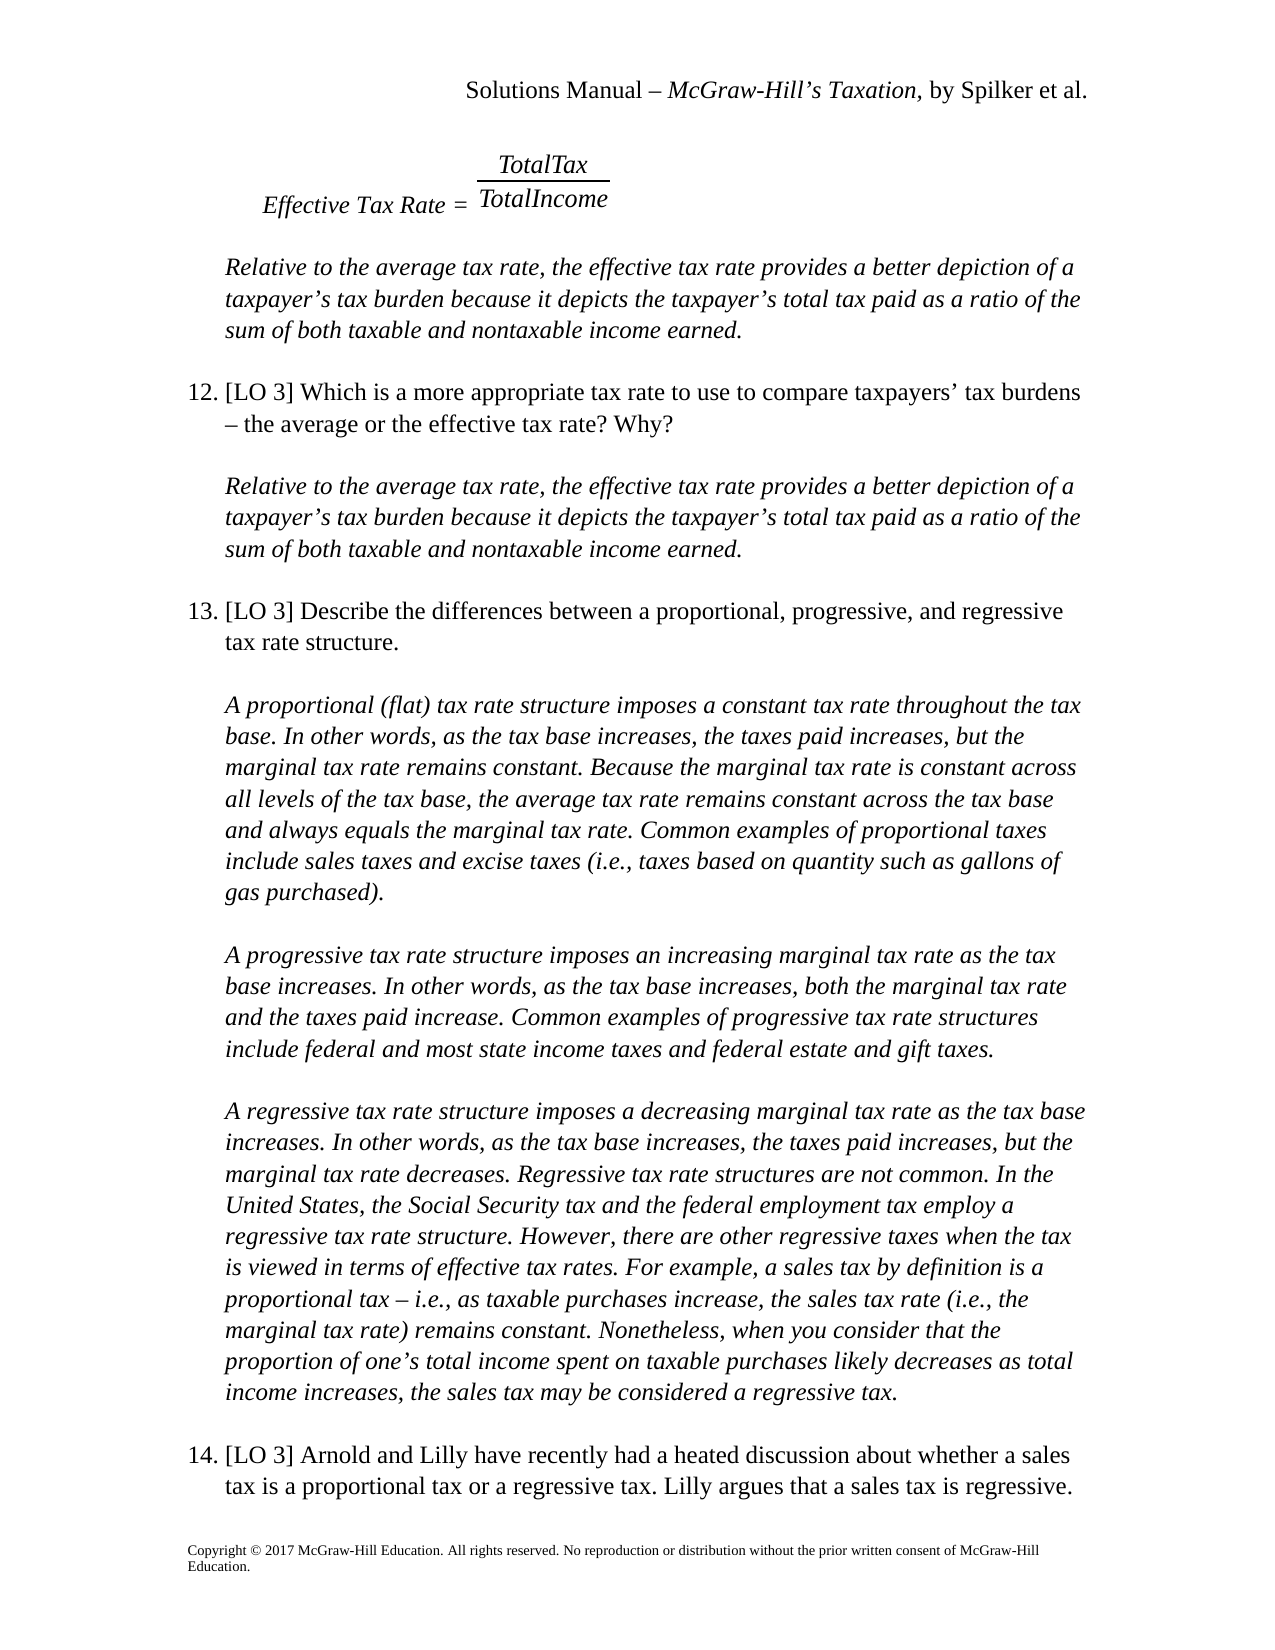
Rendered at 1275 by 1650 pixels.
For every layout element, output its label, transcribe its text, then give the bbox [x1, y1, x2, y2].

list [LO 3] Which is a more appropriate tax rate to use to compare taxpayers’ tax burdens – the average or the effective tax rate? Why? Relative to the average tax rate, the effective tax rate provides a better depiction of a taxpayer’s tax burden because it depicts the taxpayer’s total tax paid as a ratio of the sum of both taxable and nontaxable income earned. [187, 375, 1087, 594]
list [LO 3] Describe the differences between a proportional, progressive, and regressive tax rate structure. A proportional (flat) tax rate structure imposes a constant tax rate throughout the tax base. In other words, as the tax base increases, the taxes paid increases, but the marginal tax rate remains constant. Because the marginal tax rate is constant across all levels of the tax base, the average tax rate remains constant across the tax base and always equals the marginal tax rate. Common examples of proportional taxes include sales taxes and excise taxes (i.e., taxes based on quantity such as gallons of gas purchased). [187, 594, 1087, 906]
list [187, 1437, 1087, 1500]
text Relative to the average tax rate, the effective tax rate provides a better depiction of a taxpayer’s tax burden because it depicts the taxpayer’s total tax paid as a ratio of the sum of both taxable and nontaxable income earned. [187, 250, 1087, 375]
text A progressive tax rate structure imposes an increasing marginal tax rate as the tax base increases. In other words, as the tax base increases, both the marginal tax rate and the taxes paid increase. Common examples of progressive tax rate structures include federal and most state income taxes and federal estate and gift taxes. [187, 937, 1087, 1062]
text Effective Tax Rate = [262, 150, 1087, 219]
text A regressive tax rate structure imposes a decreasing marginal tax rate as the tax base increases. In other words, as the tax base increases, the taxes paid increases, but the marginal tax rate decreases. Regressive tax rate structures are not common. In the United States, the Social Security tax and the federal employment tax employ a regressive tax rate structure. However, there are other regressive taxes when the tax is viewed in terms of effective tax rates. For example, a sales tax by definition is a proportional tax – i.e., as taxable purchases increase, the sales tax rate (i.e., the marginal tax rate) remains constant. Nonetheless, when you consider that the proportion of one’s total income spent on taxable purchases likely decreases as total income increases, the sales tax may be considered a regressive tax. [187, 1094, 1087, 1437]
